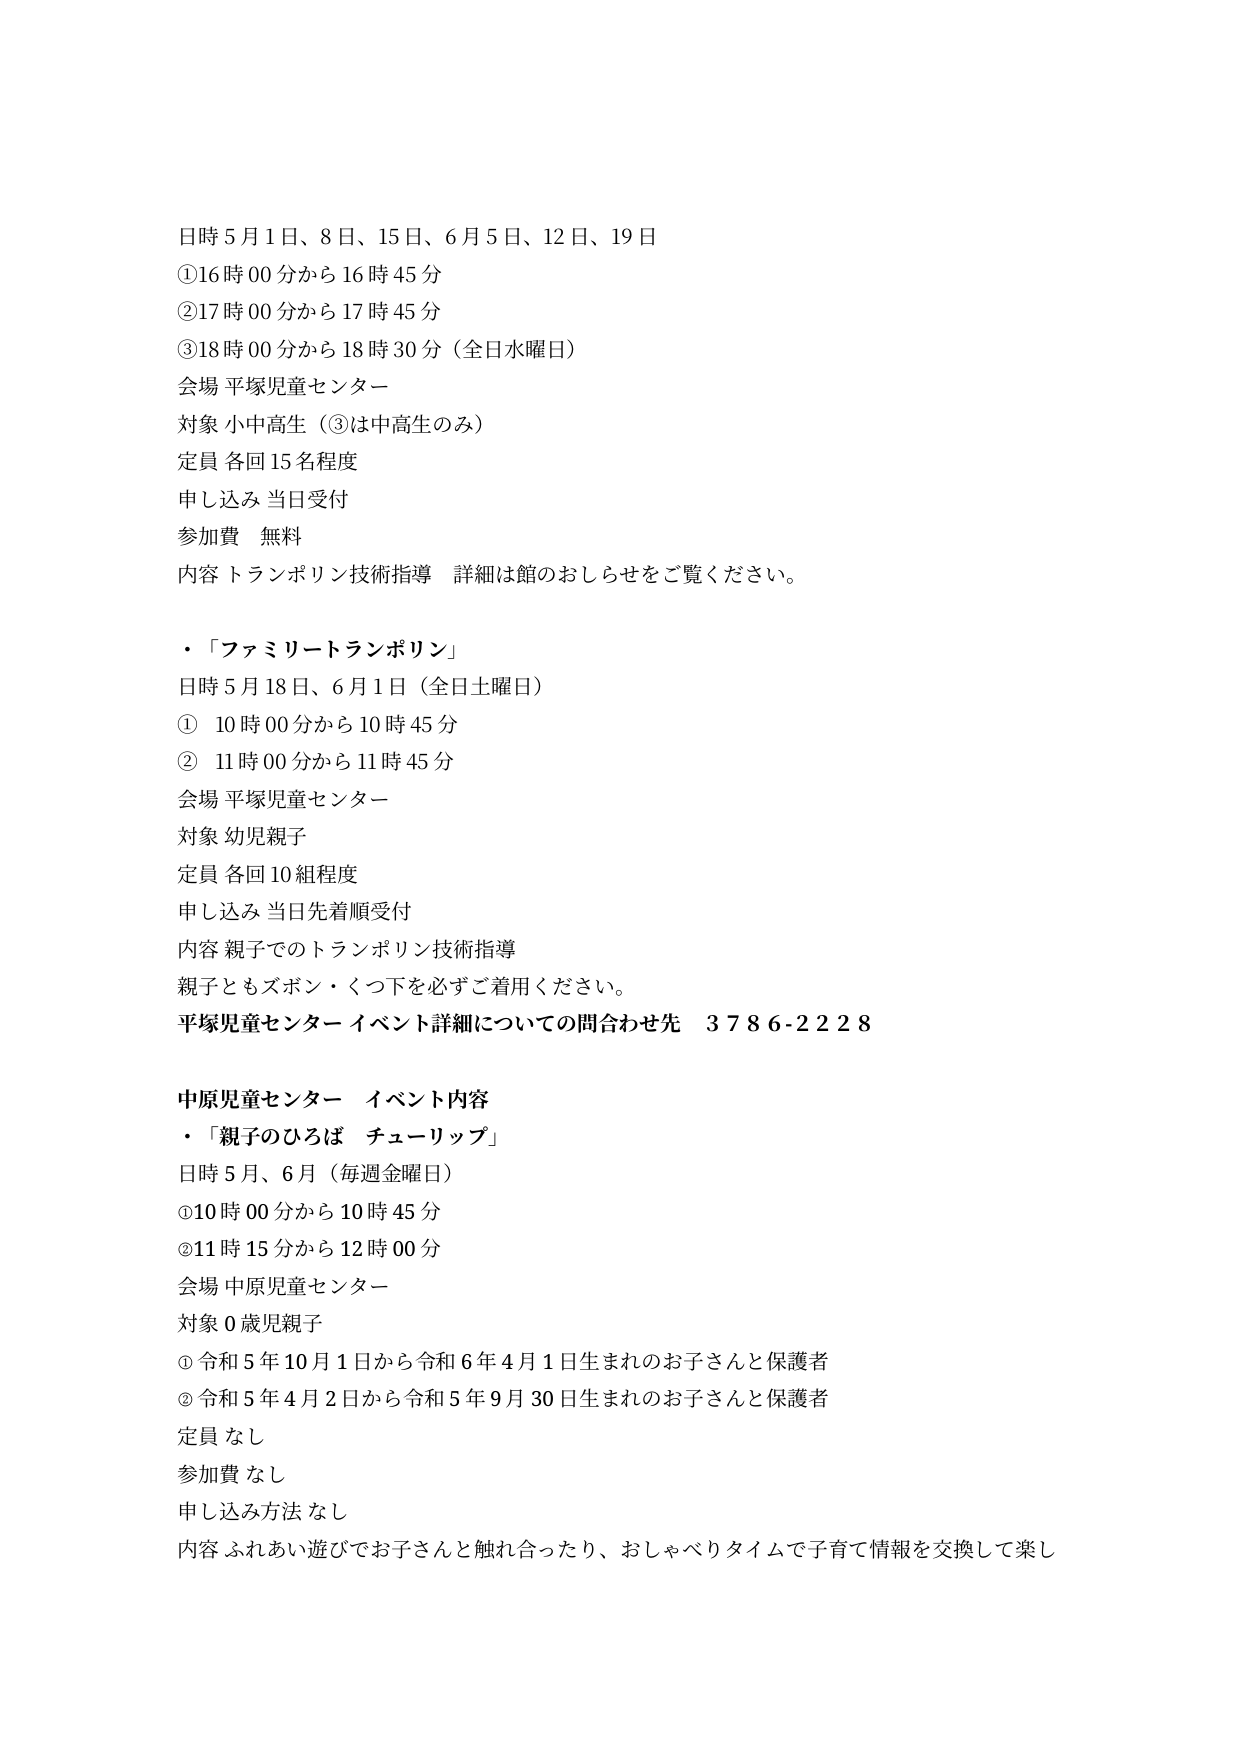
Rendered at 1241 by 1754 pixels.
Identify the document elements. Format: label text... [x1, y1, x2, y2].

text 平塚児童センター イベント詳細についての問合わせ先 ３７８６-２２２８ [177, 1004, 1063, 1042]
text 親子ともズボン・くつ下を必ずご着用ください。 [177, 967, 1063, 1004]
text ③18時00分から18時30分（全日水曜日） [177, 329, 1063, 367]
list 10時00分から10時45分 [177, 704, 1063, 742]
text ②令和5年4月2日から令和5年9月30日生まれのお子さんと保護者 [177, 1379, 1063, 1417]
text 会場 中原児童センター [177, 1267, 1063, 1304]
text 日時 5月1日、8日、15日、6月5日、12日、19日 [177, 217, 1063, 254]
text ②17時00分から17時45分 [177, 292, 1063, 329]
text 会場 平塚児童センター [177, 779, 1063, 817]
text ②11時15分から12時00分 [177, 1229, 1063, 1267]
text 申し込み方法 なし [177, 1492, 1063, 1529]
text 参加費 無料 [177, 517, 1063, 554]
text 定員 なし [177, 1417, 1063, 1454]
text 中原児童センター イベント内容 [177, 1079, 1063, 1117]
list 11時00分から11時45分 [177, 742, 1063, 779]
text 対象 小中高生（③は中高生のみ） [177, 404, 1063, 442]
text 対象 0歳児親子 [177, 1304, 1063, 1342]
text ①令和5年10月1日から令和6年4月1日生まれのお子さんと保護者 [177, 1342, 1063, 1379]
text ・「親子のひろば チューリップ」 [177, 1117, 1063, 1154]
text 会場 平塚児童センター [177, 367, 1063, 404]
text 参加費 なし [177, 1454, 1063, 1492]
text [177, 1529, 1063, 1567]
text 対象 幼児親子 [177, 817, 1063, 854]
text ①16時00分から16時45分 [177, 254, 1063, 292]
text 定員 各回10組程度 [177, 854, 1063, 892]
text 申し込み 当日受付 [177, 479, 1063, 517]
text 内容 トランポリン技術指導 詳細は館のおしらせをご覧ください。 [177, 554, 1063, 592]
text 定員 各回15名程度 [177, 442, 1063, 479]
text ・「ファミリートランポリン」 [177, 629, 1063, 667]
text 申し込み 当日先着順受付 [177, 892, 1063, 929]
text 日時 5月18日、6月1日（全日土曜日） [177, 667, 1063, 704]
text ①10時00分から10時45分 [177, 1192, 1063, 1229]
text 内容 親子でのトランポリン技術指導 [177, 929, 1063, 967]
text 日時 5月、6月（毎週金曜日） [177, 1154, 1063, 1192]
